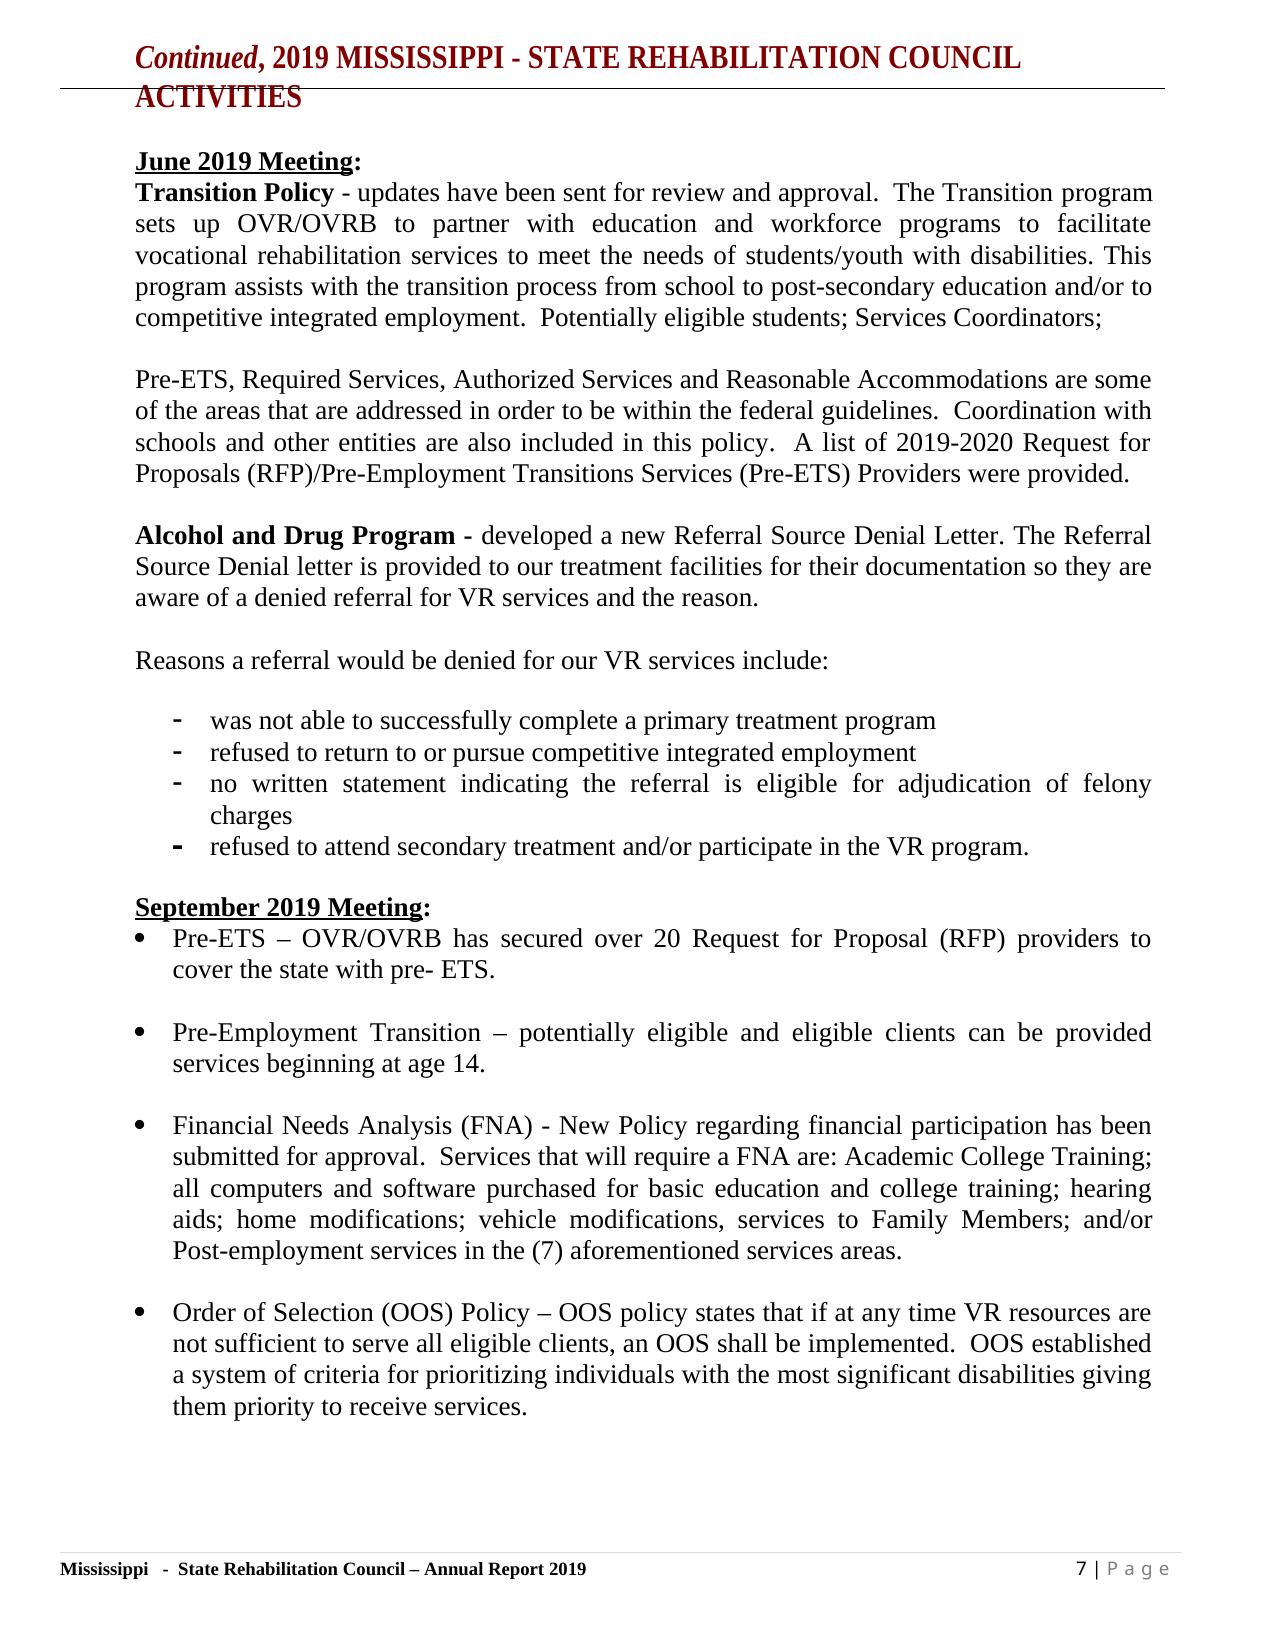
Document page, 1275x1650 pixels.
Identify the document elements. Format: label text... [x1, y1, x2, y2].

text Transition Policy - updates have been sent for review and approval. The Transition program sets up OVR/OVRB to partner with education and workforce programs to facilitate vocational rehabilitation services to meet the needs of students/youth with disabilities. This program assists with the transition process from school to post-secondary education and/or to competitive integrated employment. Potentially eligible students; Services Coordinators; [135, 176, 1153, 332]
text Pre-ETS, Required Services, Authorized Services and Reasonable Accommodations are some of the areas that are addressed in order to be within the federal guidelines. Coordination with schools and other entities are also included in this policy. A list of 2019-2020 Request for Proposals (RFP)/Pre-Employment Transitions Services (Pre-ETS) Providers were provided. [135, 363, 1153, 488]
list refused to attend secondary treatment and/or participate in the VR program. [172, 830, 1153, 862]
text Reasons a referral would be denied for our VR services include: [135, 644, 1153, 675]
text September 2019 Meeting: [135, 891, 1153, 922]
list Pre-ETS – OVR/OVRB has secured over 20 Request for Proposal (RFP) providers to cover the state with pre- ETS. [135, 922, 1153, 984]
list refused to return to or pursue competitive integrated employment [172, 736, 1153, 767]
text June 2019 Meeting: [135, 145, 1153, 176]
list was not able to successfully complete a primary treatment program [172, 704, 1153, 736]
list Order of Selection (OOS) Policy – OOS policy states that if at any time VR resources are not sufficient to serve all eligible clients, an OOS shall be implemented. OOS established a system of criteria for prioritizing individuals with the most significant disabilities giving them priority to receive services. [135, 1296, 1153, 1421]
text Alcohol and Drug Program - developed a new Referral Source Denial Letter. The Referral Source Denial letter is provided to our treatment facilities for their documentation so they are aware of a denied referral for VR services and the reason. [135, 519, 1153, 613]
list Financial Needs Analysis (FNA) - New Policy regarding financial participation has been submitted for approval. Services that will require a FNA are: Academic College Training; all computers and software purchased for basic education and college training; hearing aids; home modifications; vehicle modifications, services to Family Members; and/or Post-employment services in the (7) aforementioned services areas. [135, 1109, 1153, 1265]
list Pre-Employment Transition – potentially eligible and eligible clients can be provided services beginning at age 14. [135, 1016, 1153, 1078]
list no written statement indicating the referral is eligible for adjudication of felony charges [172, 767, 1153, 830]
